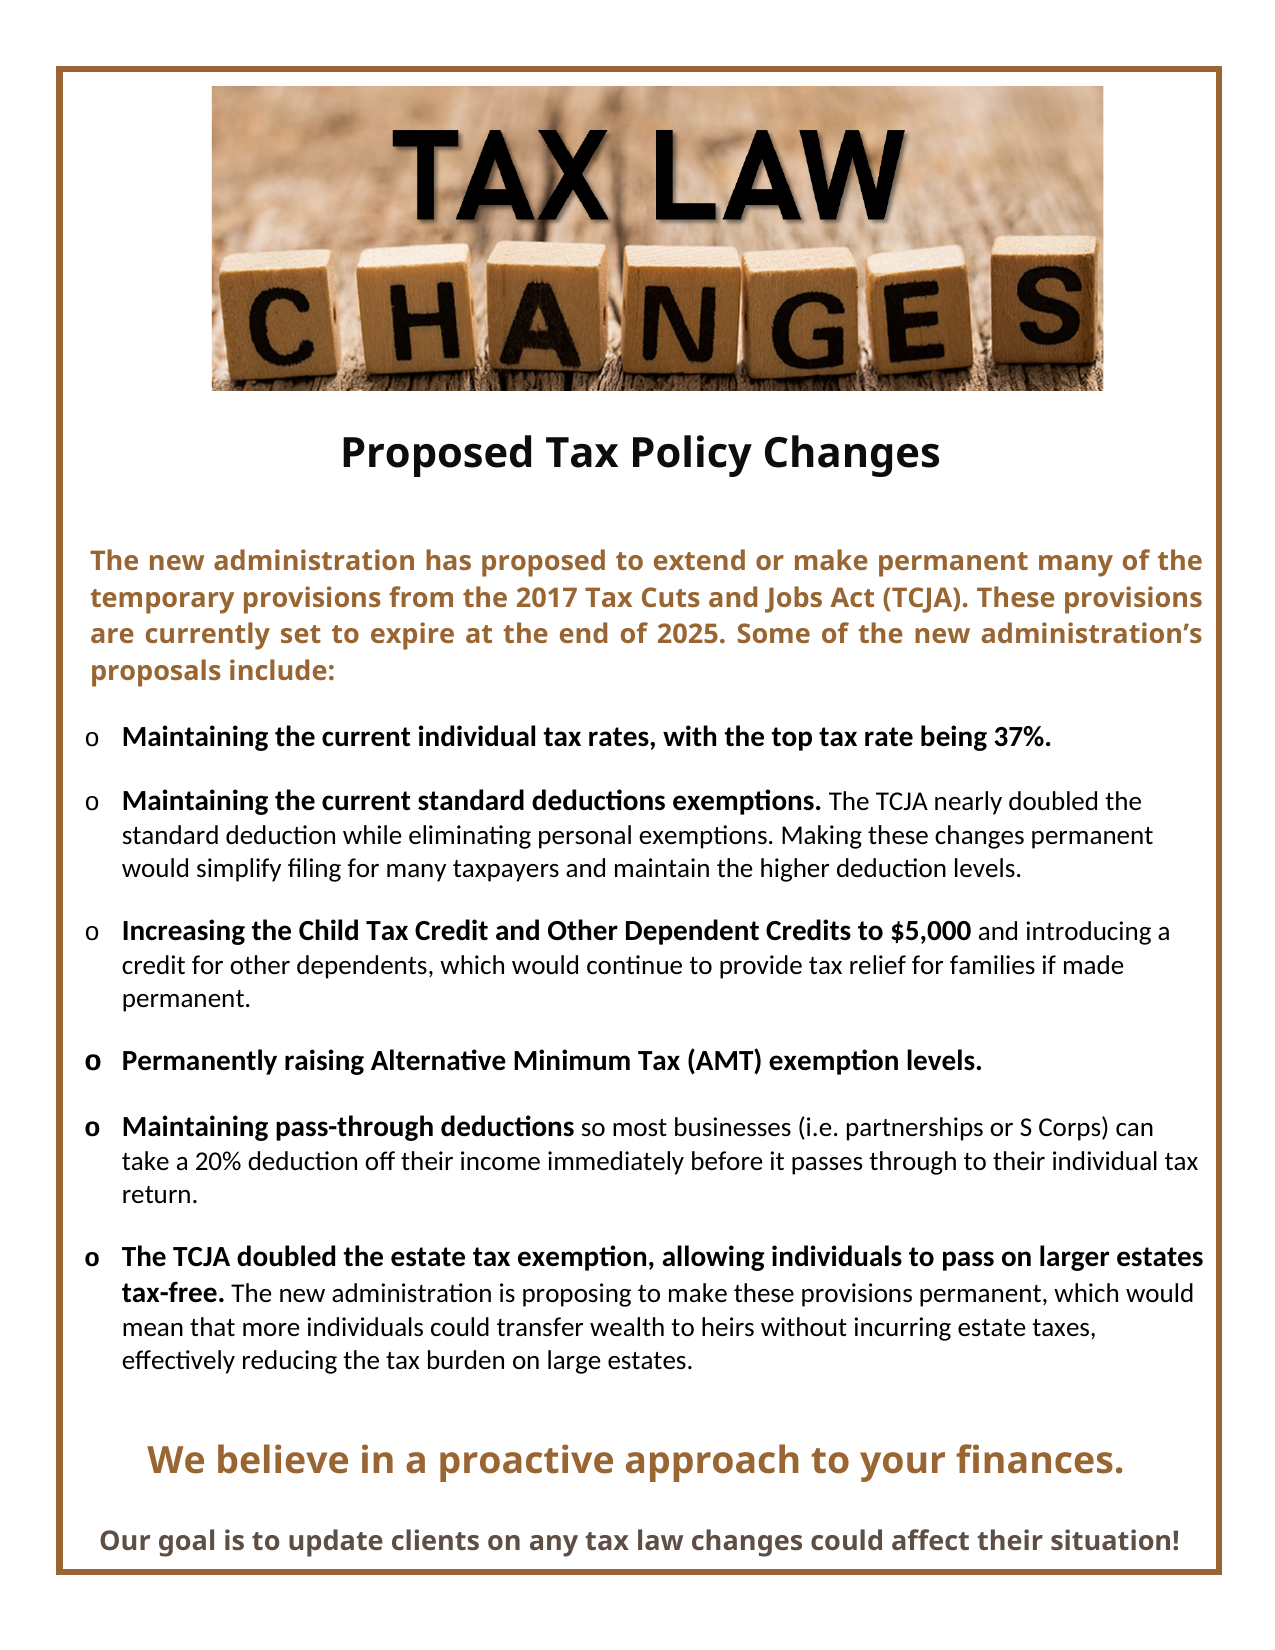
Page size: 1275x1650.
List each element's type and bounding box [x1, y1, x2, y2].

picture [211, 86, 1104, 391]
